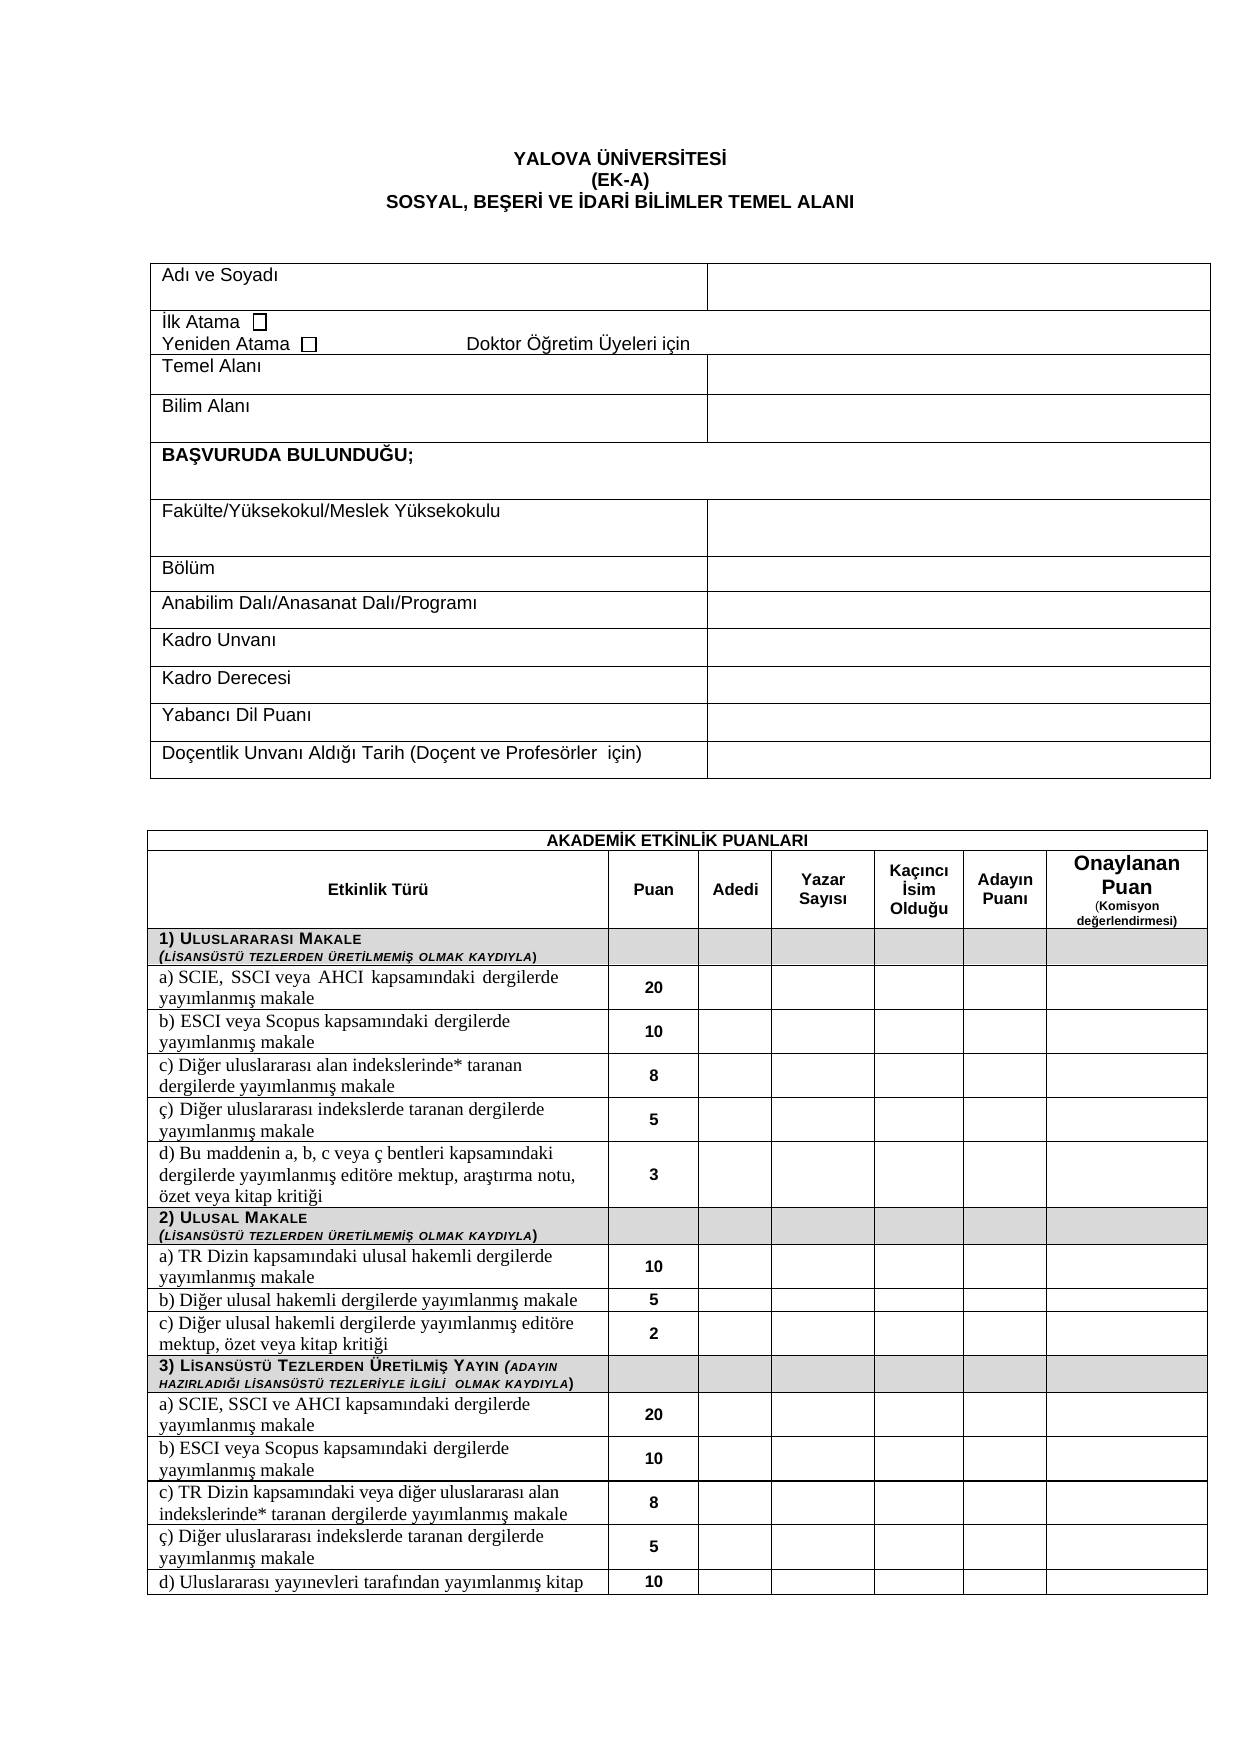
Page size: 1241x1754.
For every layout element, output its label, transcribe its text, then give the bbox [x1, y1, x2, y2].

table_cell [699, 1098, 771, 1141]
table_cell Adayın Puanı [964, 851, 1046, 927]
table_cell [875, 1482, 963, 1524]
table_cell [772, 966, 874, 1009]
table_cell [875, 1289, 963, 1311]
table_cell [964, 1245, 1046, 1288]
table_cell [964, 1142, 1046, 1207]
table_cell 5 [609, 1525, 698, 1568]
text (EK-A) [148, 169, 1093, 191]
table_cell [875, 1356, 963, 1392]
table_cell c) Diğer uluslararası alan indekslerinde* taranan dergilerde yayımlanmış makale [148, 1054, 608, 1097]
table_cell Kadro Derecesi [151, 667, 707, 703]
table_cell Fakülte/Yüksekokul/Meslek Yüksekokulu [151, 500, 707, 556]
table_cell BAŞVURUDA BULUNDUĞU; [151, 443, 1210, 499]
table_cell [1047, 1208, 1207, 1244]
table_cell [1047, 1312, 1207, 1355]
table_cell [875, 1098, 963, 1141]
table_cell [772, 1245, 874, 1288]
table_cell b) ESCI veya Scopus kapsamındaki dergilerde yayımlanmış makale [148, 1437, 608, 1480]
table_cell [699, 1054, 771, 1097]
table_cell Etkinlik Türü [148, 851, 608, 927]
table_header [708, 264, 1210, 310]
table_cell 8 [609, 1482, 698, 1524]
table_cell [699, 966, 771, 1009]
table_cell [772, 1098, 874, 1141]
table_cell Kaçıncı İsim Olduğu [875, 851, 963, 927]
table_cell [875, 1010, 963, 1053]
table_cell [964, 1482, 1046, 1524]
table_cell b) ESCI veya Scopus kapsamındaki dergilerde yayımlanmış makale [148, 1010, 608, 1053]
table_cell [699, 1289, 771, 1311]
table_cell [875, 1393, 963, 1436]
table_cell 1) Uluslararası Makale (lisansüstü tezlerden üretilmemiş olmak kaydıyla) [148, 929, 608, 964]
table_cell [708, 592, 1210, 628]
table_cell [1047, 929, 1207, 964]
table_cell [708, 667, 1210, 703]
table_cell [772, 1289, 874, 1311]
table_cell [772, 1312, 874, 1355]
table_cell 20 [609, 966, 698, 1009]
table_cell [772, 1525, 874, 1568]
table_cell 10 [609, 1245, 698, 1288]
table_cell [1047, 1010, 1207, 1053]
table_cell [875, 1525, 963, 1568]
table_cell 3) Lisansüstü Tezlerden Üretilmiş Yayın (adayın hazırladığı lisansüstü tezleriyle ilgili olmak kaydıyla) [148, 1356, 608, 1392]
table_cell [772, 1437, 874, 1480]
table_cell [699, 1437, 771, 1480]
table_cell [964, 1010, 1046, 1053]
table_cell [772, 1393, 874, 1436]
table_cell a) SCIE, SSCI ve AHCI kapsamındaki dergilerde yayımlanmış makale [148, 1393, 608, 1436]
table_cell ç) Diğer uluslararası indekslerde taranan dergilerde yayımlanmış makale [148, 1525, 608, 1568]
text YALOVA ÜNİVERSİTESİ [148, 148, 1093, 169]
table_cell ç) Diğer uluslararası indekslerde taranan dergilerde yayımlanmış makale [148, 1098, 608, 1141]
table_cell [708, 500, 1210, 556]
table_cell [1047, 1142, 1207, 1207]
table_cell [964, 1356, 1046, 1392]
table_cell [964, 1393, 1046, 1436]
table_cell [772, 1054, 874, 1097]
table_cell [964, 1098, 1046, 1141]
table_cell 5 [609, 1098, 698, 1141]
table_cell [1047, 1356, 1207, 1392]
table_cell [699, 1208, 771, 1244]
table_cell c) Diğer ulusal hakemli dergilerde yayımlanmış editöre mektup, özet veya kitap kritiği [148, 1312, 608, 1355]
table_cell [1047, 1393, 1207, 1436]
table_cell [1047, 1437, 1207, 1480]
table_cell [875, 1437, 963, 1480]
table_cell 10 [609, 1010, 698, 1053]
table_cell Bilim Alanı [151, 395, 707, 442]
table_cell [1047, 1482, 1207, 1524]
table_cell [772, 1570, 874, 1594]
table_cell [772, 1010, 874, 1053]
table_cell [964, 1208, 1046, 1244]
table_cell 5 [609, 1289, 698, 1311]
table_cell [875, 1054, 963, 1097]
table_cell [1047, 1098, 1207, 1141]
table_cell 2) Ulusal Makale (lisansüstü tezlerden üretilmemiş olmak kaydıyla) [148, 1208, 608, 1244]
table_cell [772, 929, 874, 964]
table_cell [1047, 966, 1207, 1009]
table_cell [1047, 1525, 1207, 1568]
table_cell [708, 355, 1210, 394]
table_cell [1047, 1289, 1207, 1311]
table_cell [875, 929, 963, 964]
table_cell d) Bu maddenin a, b, c veya ç bentleri kapsamındaki dergilerde yayımlanmış editöre mektup, araştırma notu, özet veya kitap kritiği [148, 1142, 608, 1207]
table_cell [772, 1208, 874, 1244]
table_cell [875, 1570, 963, 1594]
table_cell [772, 1142, 874, 1207]
table_cell [875, 1312, 963, 1355]
text SOSYAL, BEŞERİ VE İDARİ BİLİMLER TEMEL ALANI [148, 191, 1093, 212]
table_cell [699, 1010, 771, 1053]
table_cell Onaylanan Puan (Komisyon değerlendirmesi) [1047, 851, 1207, 927]
table_cell [708, 629, 1210, 666]
table_cell [964, 1437, 1046, 1480]
table_cell 8 [609, 1054, 698, 1097]
table_cell [708, 704, 1210, 741]
table_cell Kadro Unvanı [151, 629, 707, 666]
table_cell [875, 1142, 963, 1207]
table_header AKADEMİK ETKİNLİK PUANLARI [148, 831, 1207, 850]
table_cell Adedi [699, 851, 771, 927]
table_cell d) Uluslararası yayınevleri tarafından yayımlanmış kitap [148, 1570, 608, 1594]
table_cell Anabilim Dalı/Anasanat Dalı/Programı [151, 592, 707, 628]
table_cell İlk Atama Yeniden Atama Doktor Öğretim Üyeleri için [151, 311, 1210, 354]
table_cell 2 [609, 1312, 698, 1355]
table_cell [964, 1054, 1046, 1097]
table_cell [699, 1312, 771, 1355]
table_cell [699, 1482, 771, 1524]
table_cell c) TR Dizin kapsamındaki veya diğer uluslararası alan indekslerinde* taranan dergilerde yayımlanmış makale [148, 1482, 608, 1524]
table_header Adı ve Soyadı [151, 264, 707, 310]
table_cell [964, 1312, 1046, 1355]
table_cell [772, 1356, 874, 1392]
table_cell [964, 1525, 1046, 1568]
table_cell [708, 742, 1210, 778]
table_cell [875, 966, 963, 1009]
table_cell [772, 1482, 874, 1524]
table_cell [875, 1245, 963, 1288]
table_cell [609, 1208, 698, 1244]
table_cell 20 [609, 1393, 698, 1436]
table_cell Yazar Sayısı [772, 851, 874, 927]
table_cell [699, 1570, 771, 1594]
table_cell [875, 1208, 963, 1244]
table_cell Bölüm [151, 557, 707, 591]
table_cell Puan [609, 851, 698, 927]
table_cell 10 [609, 1437, 698, 1480]
table_cell [1047, 1054, 1207, 1097]
table_cell [699, 1245, 771, 1288]
table_cell [699, 1142, 771, 1207]
table_cell b) Diğer ulusal hakemli dergilerde yayımlanmış makale [148, 1289, 608, 1311]
table_cell [609, 929, 698, 964]
table_cell a) SCIE, SSCI veya AHCI kapsamındaki dergilerde yayımlanmış makale [148, 966, 608, 1009]
table_cell [1047, 1245, 1207, 1288]
table_cell [699, 1525, 771, 1568]
table_cell 3 [609, 1142, 698, 1207]
table_cell [699, 1393, 771, 1436]
table_cell Temel Alanı [151, 355, 707, 394]
table_cell [708, 395, 1210, 442]
table_cell Doçentlik Unvanı Aldığı Tarih (Doçent ve Profesörler için) [151, 742, 707, 778]
table_cell a) TR Dizin kapsamındaki ulusal hakemli dergilerde yayımlanmış makale [148, 1245, 608, 1288]
table_cell [964, 929, 1046, 964]
table_cell [699, 1356, 771, 1392]
table_cell [699, 929, 771, 964]
table_cell [1047, 1570, 1207, 1594]
table_cell [964, 1570, 1046, 1594]
table_cell [964, 1289, 1046, 1311]
table_cell [609, 1356, 698, 1392]
table_cell 10 [609, 1570, 698, 1594]
table_cell Yabancı Dil Puanı [151, 704, 707, 741]
table_cell [708, 557, 1210, 591]
table_cell [964, 966, 1046, 1009]
